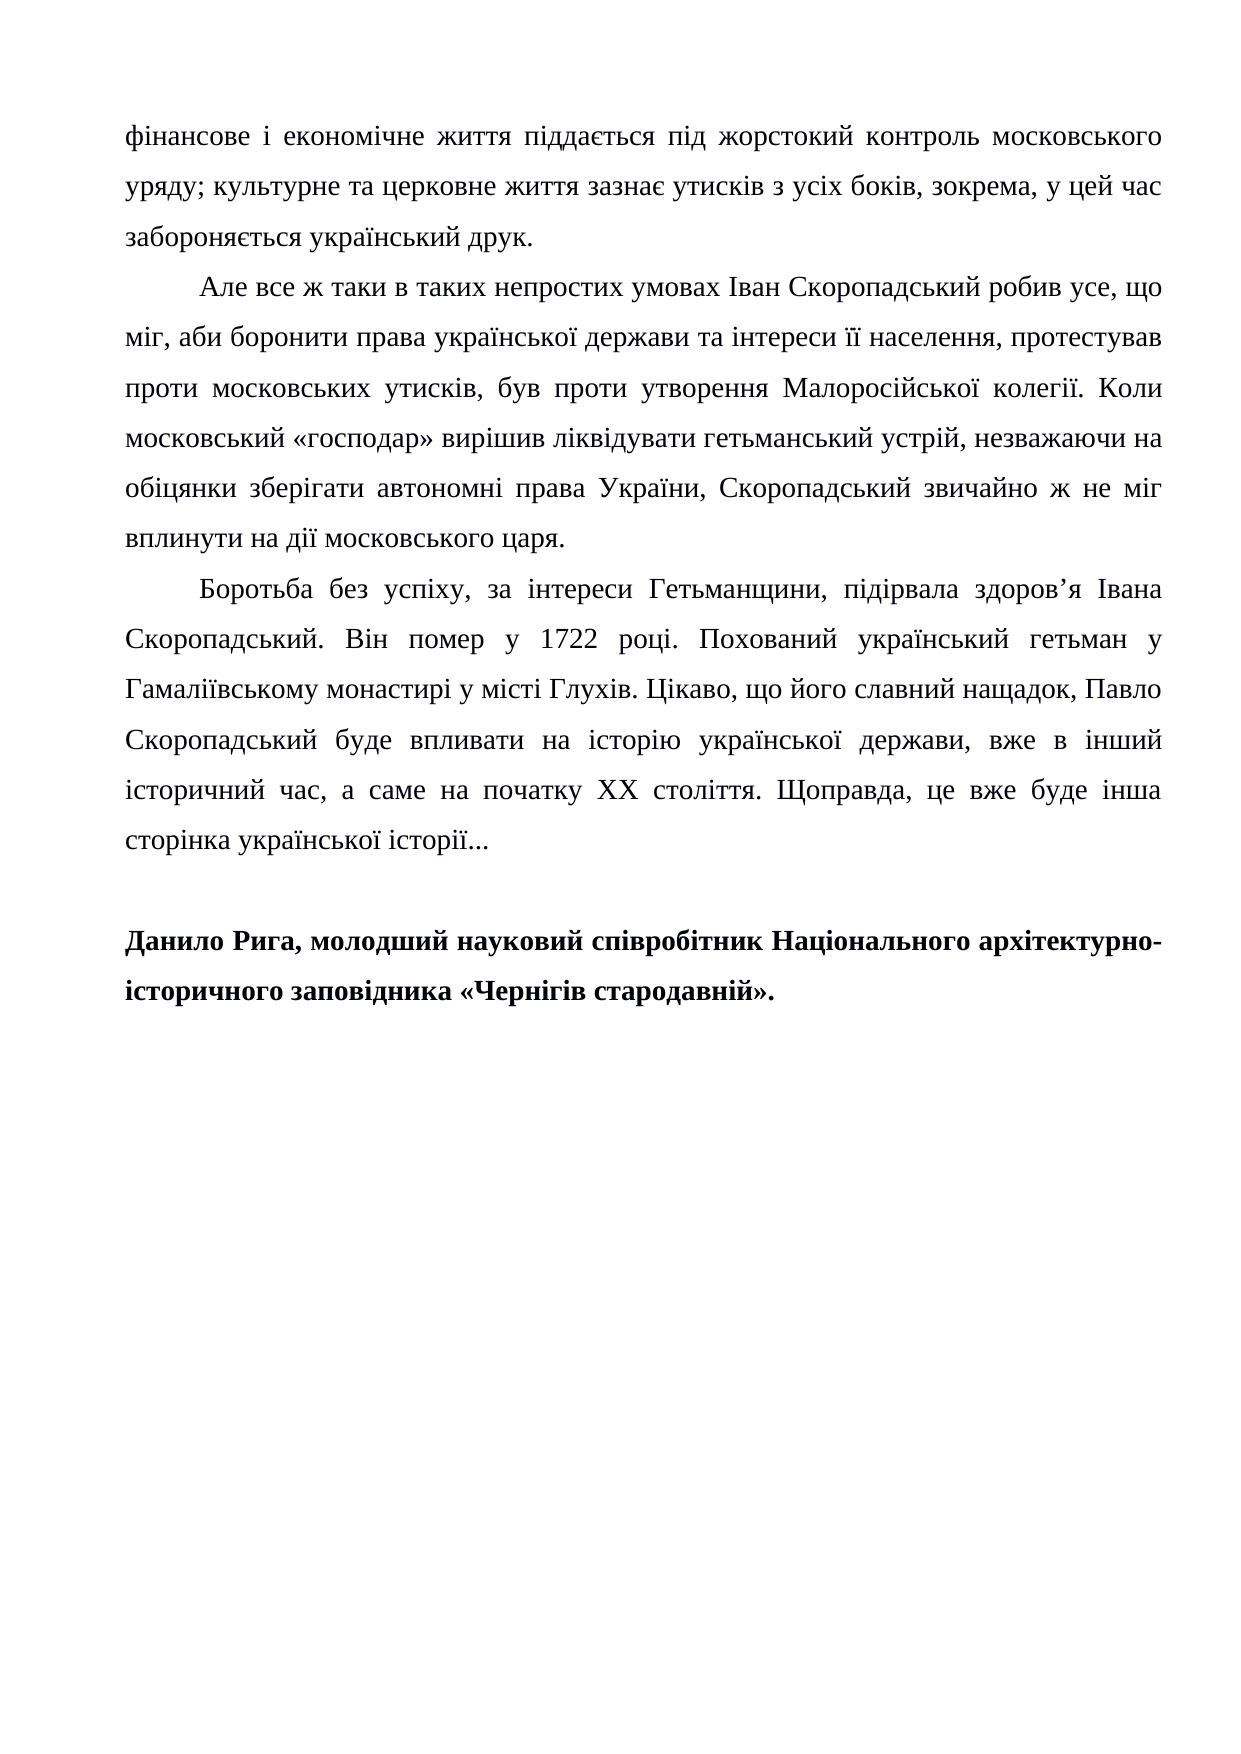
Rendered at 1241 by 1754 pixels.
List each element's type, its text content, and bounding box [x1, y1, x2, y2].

text Данило Рига, молодший науковий співробітник Національного архітектурно-історичного заповідника «Чернігів стародавній». [125, 923, 1163, 1007]
text Але все ж таки в таких непростих умовах Іван Скоропадський робив усе, що міг, аби боронити права української держави та інтереси її населення, протестував проти московських утисків, був проти утворення Малоросійської колегії. Коли московський «господар» вирішив ліквідувати гетьманський устрій, незважаючи на обіцянки зберігати автономні права України, Скоропадський звичайно ж не міг вплинути на дії московського царя. [125, 269, 1163, 554]
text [125, 118, 1163, 252]
text Боротьба без успіху, за інтереси Гетьманщини, підірвала здоров’я Івана Скоропадський. Він помер у 1722 році. Похований український гетьман у Гамаліївському монастирі у місті Глухів. Цікаво, що його славний нащадок, Павло Скоропадський буде впливати на історію української держави, вже в інший історичний час, а саме на початку XX століття. Щоправда, це вже буде інша сторінка української історії... [125, 571, 1163, 856]
